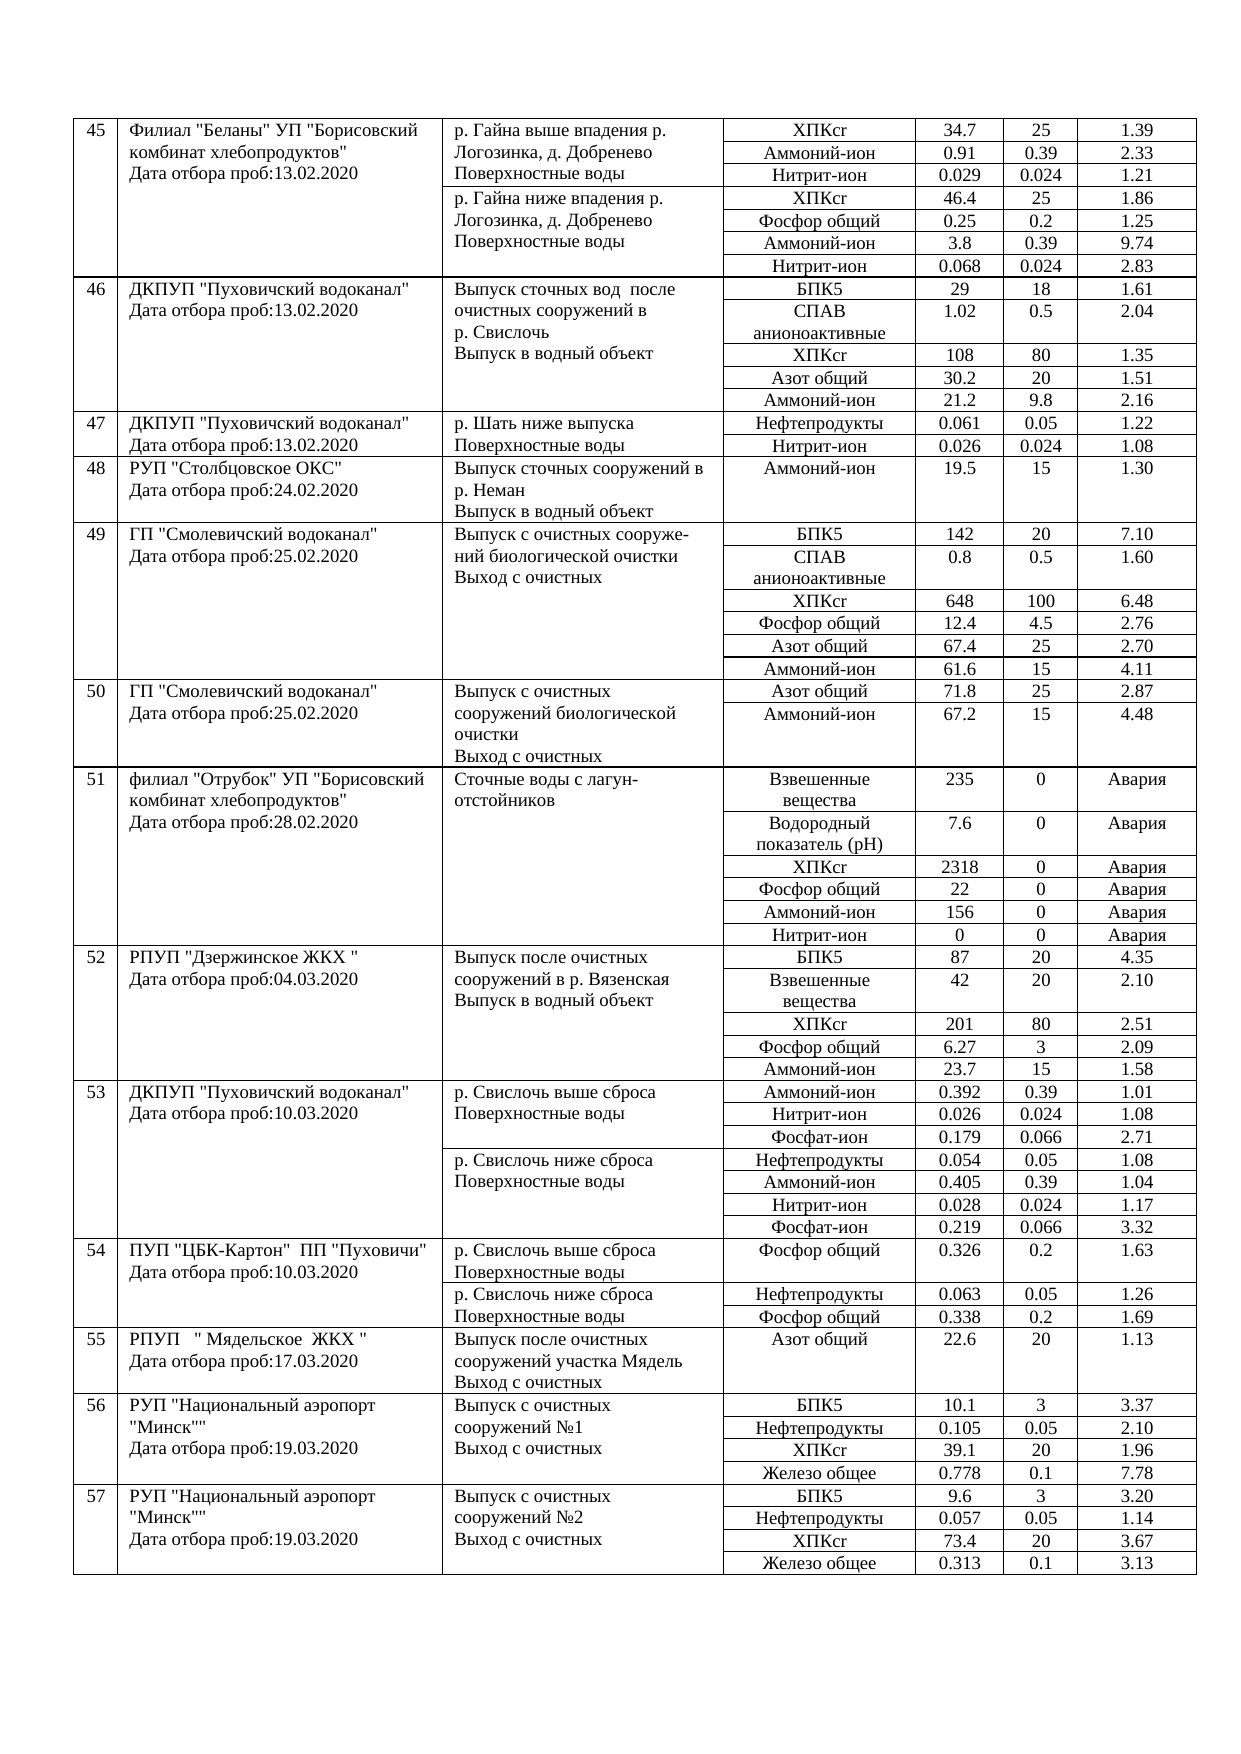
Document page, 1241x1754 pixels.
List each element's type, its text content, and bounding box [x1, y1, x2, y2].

table_cell 1.21 [1078, 164, 1196, 186]
table_cell 156 [916, 901, 1003, 922]
table_cell 9.6 [916, 1485, 1003, 1506]
table_cell 42 [916, 969, 1003, 1012]
table_cell Авария [1078, 901, 1196, 922]
table_cell СПАВ анионоактивные [724, 546, 915, 589]
table_cell 3 [1004, 1485, 1077, 1506]
table_cell 23.7 [916, 1058, 1003, 1080]
table_cell 9.8 [1004, 389, 1077, 411]
table_cell р. Гайна ниже впадения р. Логозинка, д. Добренево Поверхностные воды [443, 187, 723, 276]
table_cell р. Свислочь ниже сброса Поверхностные воды [443, 1283, 723, 1327]
table_cell 0.25 [916, 210, 1003, 231]
table_cell Нитрит-ион [724, 1194, 915, 1215]
table_cell Нитрит-ион [724, 435, 915, 456]
table_cell Нитрит-ион [724, 1103, 915, 1125]
table_cell 1.51 [1078, 367, 1196, 388]
table_cell 80 [1004, 344, 1077, 366]
table_cell 3.37 [1078, 1394, 1196, 1416]
table_cell Авария [1078, 878, 1196, 900]
table_cell 1.17 [1078, 1194, 1196, 1215]
table_cell 0.028 [916, 1194, 1003, 1215]
table_cell Нефтепродукты [724, 1283, 915, 1305]
table_cell 0 [916, 924, 1003, 945]
table_cell 15 [1004, 703, 1077, 766]
table_cell 3 [1004, 1036, 1077, 1057]
table_cell 61.6 [916, 658, 1003, 679]
table_cell 25 [1004, 680, 1077, 702]
table_cell 0.2 [1004, 1239, 1077, 1282]
table_cell 4.48 [1078, 703, 1196, 766]
table_cell Аммоний-ион [724, 1081, 915, 1102]
table_cell 1.08 [1078, 1149, 1196, 1170]
table_cell 6.48 [1078, 590, 1196, 611]
table_cell 1.25 [1078, 210, 1196, 231]
table_cell Выпуск с очистных сооружений №2 Выход с очистных [443, 1485, 723, 1574]
table_cell Фосфор общий [724, 1239, 915, 1282]
table_cell 0.05 [1004, 1507, 1077, 1529]
table_cell 0 [1004, 856, 1077, 877]
table_cell Железо общее [724, 1462, 915, 1483]
table_cell 0 [1004, 812, 1077, 855]
table_cell 15 [1004, 457, 1077, 522]
table_cell 2.70 [1078, 635, 1196, 656]
table_cell Аммоний-ион [724, 142, 915, 163]
table_cell Азот общий [724, 367, 915, 388]
table_cell Выпуск с очистных сооруже-ний биологической очистки Выход с очистных [443, 523, 723, 679]
table_cell 0.05 [1004, 1417, 1077, 1438]
table_cell Выпуск с очистных сооружений биологической очистки Выход с очистных [443, 680, 723, 766]
table_cell 2.83 [1078, 255, 1196, 276]
table_header 25 [1004, 119, 1077, 141]
table_cell Аммоний-ион [724, 389, 915, 411]
table_header 1.39 [1078, 119, 1196, 141]
table_cell Нитрит-ион [724, 924, 915, 945]
table_cell ДКПУП "Пуховичский водоканал" Дата отбора проб:13.02.2020 [118, 412, 442, 456]
table_cell 46 [74, 278, 117, 411]
table_cell Аммоний-ион [724, 658, 915, 679]
table_cell филиал "Отрубок" УП "Борисовский комбинат хлебопродуктов" Дата отбора проб:28.02.2020 [118, 768, 442, 945]
table_cell 0.5 [1004, 546, 1077, 589]
table_cell 3.13 [1078, 1552, 1196, 1574]
table_cell 0.2 [1004, 1306, 1077, 1327]
table_cell 0.068 [916, 255, 1003, 276]
table_cell 2.76 [1078, 612, 1196, 634]
table_cell Сточные воды с лагун-отстойников [443, 768, 723, 945]
table_cell 1.08 [1078, 435, 1196, 456]
table_cell р. Свислочь выше сброса Поверхностные воды [443, 1081, 723, 1147]
table_cell 2.71 [1078, 1126, 1196, 1147]
table_cell 0.066 [1004, 1126, 1077, 1147]
table_cell Фосфор общий [724, 878, 915, 900]
table_cell Нефтепродукты [724, 1507, 915, 1529]
table_cell 50 [74, 680, 117, 766]
table_cell 20 [1004, 1530, 1077, 1551]
table_cell ХПКcr [724, 1439, 915, 1461]
table_cell 0 [1004, 878, 1077, 900]
table_cell 2.04 [1078, 300, 1196, 343]
table_cell 2.87 [1078, 680, 1196, 702]
table_cell 29 [916, 278, 1003, 299]
table_cell ХПКcr [724, 344, 915, 366]
table_cell 67.4 [916, 635, 1003, 656]
table_cell РУП "Столбцовское ОКС" Дата отбора проб:24.02.2020 [118, 457, 442, 522]
table_cell 0.024 [1004, 1103, 1077, 1125]
table_header р. Гайна выше впадения р. Логозинка, д. Добренево Поверхностные воды [443, 119, 723, 186]
table_cell 1.60 [1078, 546, 1196, 589]
table_cell Аммоний-ион [724, 1171, 915, 1193]
table_cell 0.8 [916, 546, 1003, 589]
table_cell 0.066 [1004, 1216, 1077, 1238]
table_cell Железо общее [724, 1552, 915, 1574]
table_cell 0 [1004, 924, 1077, 945]
table_cell 67.2 [916, 703, 1003, 766]
table_cell 0.91 [916, 142, 1003, 163]
table_cell ГП "Смолевичский водоканал" Дата отбора проб:25.02.2020 [118, 680, 442, 766]
table_cell 19.5 [916, 457, 1003, 522]
table_cell Выпуск сточных вод после очистных сооружений в р. Свислочь Выпуск в водный объект [443, 278, 723, 411]
table_cell 54 [74, 1239, 117, 1327]
table_cell 0.338 [916, 1306, 1003, 1327]
table_cell 25 [1004, 635, 1077, 656]
table_cell 0 [1004, 901, 1077, 922]
table_cell 21.2 [916, 389, 1003, 411]
table_cell 1.13 [1078, 1328, 1196, 1393]
table_cell 2.10 [1078, 969, 1196, 1012]
table_cell 0.405 [916, 1171, 1003, 1193]
table_cell 1.69 [1078, 1306, 1196, 1327]
table_cell 56 [74, 1394, 117, 1483]
table_cell Водородный показатель (pH) [724, 812, 915, 855]
table_cell 46.4 [916, 187, 1003, 208]
table_cell БПК5 [724, 278, 915, 299]
table_cell РПУП "Дзержинское ЖКХ " Дата отбора проб:04.03.2020 [118, 946, 442, 1080]
table_cell Аммоний-ион [724, 232, 915, 254]
table_cell 25 [1004, 187, 1077, 208]
table_cell 0.05 [1004, 1149, 1077, 1170]
table_cell 3.32 [1078, 1216, 1196, 1238]
table_cell 6.27 [916, 1036, 1003, 1057]
table_cell 0.39 [1004, 232, 1077, 254]
table_cell Авария [1078, 768, 1196, 811]
table_cell 0.05 [1004, 1283, 1077, 1305]
table_cell 48 [74, 457, 117, 522]
table_cell 0.024 [1004, 1194, 1077, 1215]
table_cell РПУП " Мядельское ЖКХ " Дата отбора проб:17.03.2020 [118, 1328, 442, 1393]
table_cell 1.61 [1078, 278, 1196, 299]
table_cell 1.22 [1078, 412, 1196, 433]
table_cell 0.05 [1004, 412, 1077, 433]
table_cell 1.04 [1078, 1171, 1196, 1193]
table_cell 4.11 [1078, 658, 1196, 679]
table_cell 2.09 [1078, 1036, 1196, 1057]
table_cell 1.26 [1078, 1283, 1196, 1305]
table_cell Нефтепродукты [724, 1149, 915, 1170]
table_cell 0.313 [916, 1552, 1003, 1574]
table_cell 0.2 [1004, 210, 1077, 231]
table_cell 0.179 [916, 1126, 1003, 1147]
table_cell 51 [74, 768, 117, 945]
table_cell БПК5 [724, 1394, 915, 1416]
table_cell 10.1 [916, 1394, 1003, 1416]
table_cell 20 [1004, 1439, 1077, 1461]
table_cell 0.39 [1004, 1081, 1077, 1102]
table_cell ДКПУП "Пуховичский водоканал" Дата отбора проб:13.02.2020 [118, 278, 442, 411]
table_cell 2.16 [1078, 389, 1196, 411]
table_cell 0.026 [916, 1103, 1003, 1125]
table_cell Азот общий [724, 1328, 915, 1393]
table_cell Выпуск с очистных сооружений №1 Выход с очистных [443, 1394, 723, 1483]
table_cell Аммоний-ион [724, 1058, 915, 1080]
table_cell 7.10 [1078, 523, 1196, 544]
table_cell ХПКcr [724, 590, 915, 611]
table_cell 20 [1004, 969, 1077, 1012]
table_cell 12.4 [916, 612, 1003, 634]
table_cell 3.67 [1078, 1530, 1196, 1551]
table_cell 49 [74, 523, 117, 679]
table_cell БПК5 [724, 946, 915, 968]
table_cell Фосфат-ион [724, 1216, 915, 1238]
table_header 34.7 [916, 119, 1003, 141]
table_cell 0.026 [916, 435, 1003, 456]
table_header 45 [74, 119, 117, 276]
table_cell 57 [74, 1485, 117, 1574]
table_cell 1.08 [1078, 1103, 1196, 1125]
table_cell 18 [1004, 278, 1077, 299]
table_cell 73.4 [916, 1530, 1003, 1551]
table_cell 108 [916, 344, 1003, 366]
table_cell Авария [1078, 812, 1196, 855]
table_cell 235 [916, 768, 1003, 811]
table_cell 20 [1004, 367, 1077, 388]
table_cell 0.39 [1004, 1171, 1077, 1193]
table_cell Нефтепродукты [724, 1417, 915, 1438]
table_cell 0.219 [916, 1216, 1003, 1238]
table_cell Авария [1078, 856, 1196, 877]
table_cell 87 [916, 946, 1003, 968]
table_cell БПК5 [724, 523, 915, 544]
table_cell 80 [1004, 1013, 1077, 1034]
table_cell 0 [1004, 768, 1077, 811]
table_cell 0.029 [916, 164, 1003, 186]
table_cell ПУП "ЦБК-Картон" ПП "Пуховичи" Дата отбора проб:10.03.2020 [118, 1239, 442, 1327]
table_cell 0.39 [1004, 142, 1077, 163]
table_cell ДКПУП "Пуховичский водоканал" Дата отбора проб:10.03.2020 [118, 1081, 442, 1238]
table_cell 0.024 [1004, 255, 1077, 276]
table_cell 3.20 [1078, 1485, 1196, 1506]
table_cell 2318 [916, 856, 1003, 877]
table_cell Взвешенные вещества [724, 969, 915, 1012]
table_header ХПКcr [724, 119, 915, 141]
table_cell 4.5 [1004, 612, 1077, 634]
table_cell ХПКcr [724, 1013, 915, 1034]
table_cell 30.2 [916, 367, 1003, 388]
table_cell 4.35 [1078, 946, 1196, 968]
table_cell 0.392 [916, 1081, 1003, 1102]
table_cell 0.326 [916, 1239, 1003, 1282]
table_cell 100 [1004, 590, 1077, 611]
table_cell Фосфат-ион [724, 1126, 915, 1147]
table_cell Авария [1078, 924, 1196, 945]
table_cell 0.063 [916, 1283, 1003, 1305]
table_cell 1.02 [916, 300, 1003, 343]
table_cell р. Шать ниже выпуска Поверхностные воды [443, 412, 723, 456]
table_cell 1.63 [1078, 1239, 1196, 1282]
table_cell 22 [916, 878, 1003, 900]
table_cell ХПКcr [724, 1530, 915, 1551]
table_cell Выпуск после очистных сооружений участка Мядель Выход с очистных [443, 1328, 723, 1393]
table_cell 71.8 [916, 680, 1003, 702]
table_cell Нитрит-ион [724, 164, 915, 186]
table_cell 7.6 [916, 812, 1003, 855]
table_cell ГП "Смолевичский водоканал" Дата отбора проб:25.02.2020 [118, 523, 442, 679]
table_cell 1.01 [1078, 1081, 1196, 1102]
table_cell 39.1 [916, 1439, 1003, 1461]
table_cell Аммоний-ион [724, 457, 915, 522]
table_cell 47 [74, 412, 117, 456]
table_cell 0.105 [916, 1417, 1003, 1438]
table_cell Аммоний-ион [724, 901, 915, 922]
table_cell 0.778 [916, 1462, 1003, 1483]
table_cell БПК5 [724, 1485, 915, 1506]
table_cell 1.58 [1078, 1058, 1196, 1080]
table_cell Фосфор общий [724, 210, 915, 231]
table_cell 1.96 [1078, 1439, 1196, 1461]
table_cell 0.1 [1004, 1462, 1077, 1483]
table_cell 2.10 [1078, 1417, 1196, 1438]
table_cell 55 [74, 1328, 117, 1393]
table_cell Азот общий [724, 680, 915, 702]
table_cell 0.5 [1004, 300, 1077, 343]
table_cell 0.024 [1004, 164, 1077, 186]
table_cell 15 [1004, 1058, 1077, 1080]
table_cell Нитрит-ион [724, 255, 915, 276]
table_cell Нефтепродукты [724, 412, 915, 433]
table_cell 1.35 [1078, 344, 1196, 366]
table_cell 0.054 [916, 1149, 1003, 1170]
table_cell 20 [1004, 523, 1077, 544]
table_cell 20 [1004, 1328, 1077, 1393]
table_cell Аммоний-ион [724, 703, 915, 766]
table_cell Фосфор общий [724, 612, 915, 634]
table_cell 0.024 [1004, 435, 1077, 456]
table_cell РУП "Национальный аэропорт "Минск"" Дата отбора проб:19.03.2020 [118, 1485, 442, 1574]
table_cell 2.33 [1078, 142, 1196, 163]
table_header Филиал "Беланы" УП "Борисовский комбинат хлебопродуктов" Дата отбора проб:13.02.2020 [118, 119, 442, 276]
table_cell СПАВ анионоактивные [724, 300, 915, 343]
table_cell 1.86 [1078, 187, 1196, 208]
table_cell 0.061 [916, 412, 1003, 433]
table_cell 3.8 [916, 232, 1003, 254]
table_cell 1.30 [1078, 457, 1196, 522]
table_cell 15 [1004, 658, 1077, 679]
table_cell 9.74 [1078, 232, 1196, 254]
table_cell р. Свислочь выше сброса Поверхностные воды [443, 1239, 723, 1282]
table_cell Азот общий [724, 635, 915, 656]
table_cell ХПКcr [724, 856, 915, 877]
table_cell 0.057 [916, 1507, 1003, 1529]
table_cell Взвешенные вещества [724, 768, 915, 811]
table_cell Выпуск сточных сооружений в р. Неман Выпуск в водный объект [443, 457, 723, 522]
table_cell 52 [74, 946, 117, 1080]
table_cell 142 [916, 523, 1003, 544]
table_cell 2.51 [1078, 1013, 1196, 1034]
table_cell 1.14 [1078, 1507, 1196, 1529]
table_cell 7.78 [1078, 1462, 1196, 1483]
table_cell Фосфор общий [724, 1036, 915, 1057]
table_cell 648 [916, 590, 1003, 611]
table_cell р. Свислочь ниже сброса Поверхностные воды [443, 1149, 723, 1238]
table_cell 53 [74, 1081, 117, 1238]
table_cell 0.1 [1004, 1552, 1077, 1574]
table_cell 3 [1004, 1394, 1077, 1416]
table_cell 201 [916, 1013, 1003, 1034]
table_cell ХПКcr [724, 187, 915, 208]
table_cell РУП "Национальный аэропорт "Минск"" Дата отбора проб:19.03.2020 [118, 1394, 442, 1483]
table_cell Выпуск после очистных сооружений в р. Вязенская Выпуск в водный объект [443, 946, 723, 1080]
table_cell 20 [1004, 946, 1077, 968]
table_cell Фосфор общий [724, 1306, 915, 1327]
table_cell 22.6 [916, 1328, 1003, 1393]
